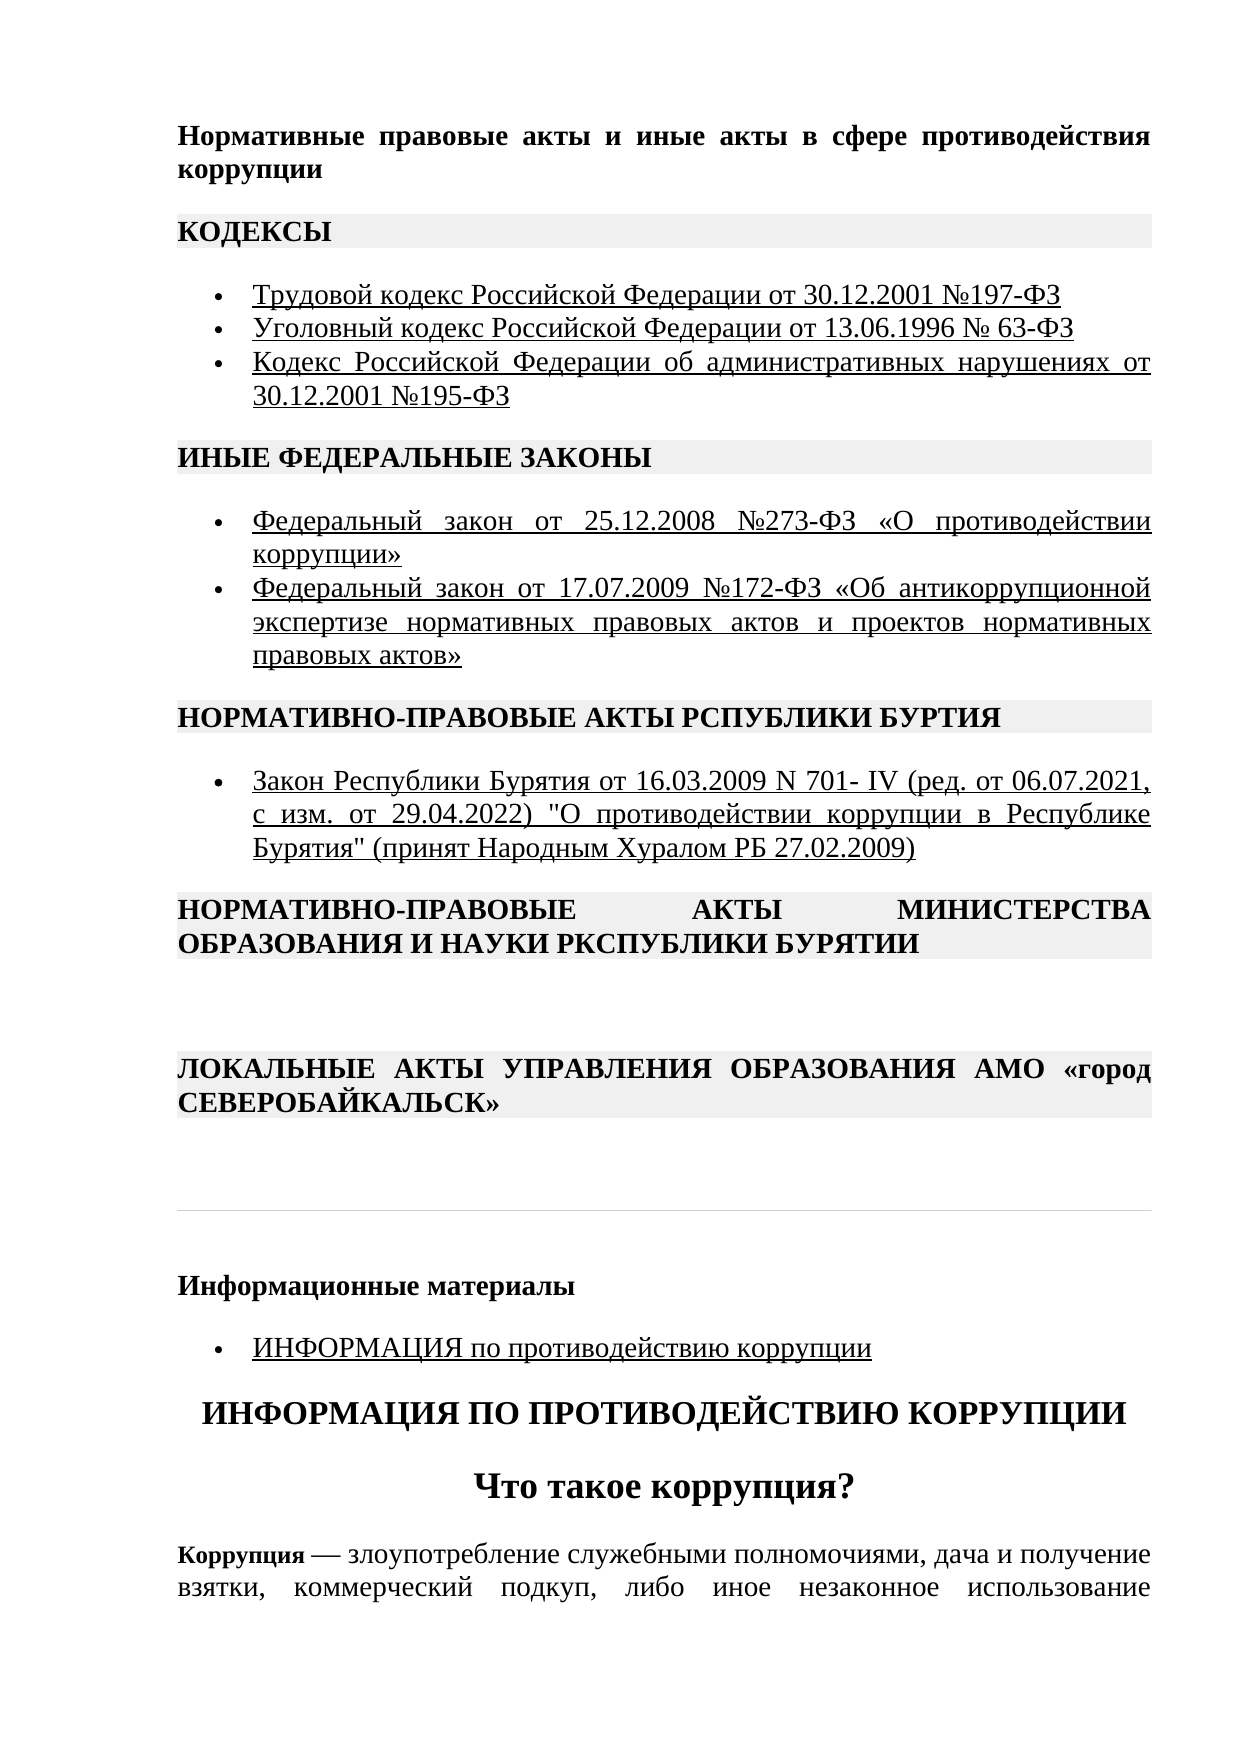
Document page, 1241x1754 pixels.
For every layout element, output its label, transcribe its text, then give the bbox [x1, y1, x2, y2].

text ЛОКАЛЬНЫЕ АКТЫ УПРАВЛЕНИЯ ОБРАЗОВАНИЯ АМО «город СЕВЕРОБАЙКАЛЬСК» [177, 1051, 1152, 1118]
list ИНФОРМАЦИЯ по противодействию коррупции [215, 1330, 1152, 1364]
list Трудовой кодекс Российской Федерации от 30.12.2001 №197-ФЗ [215, 277, 1152, 311]
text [177, 1536, 1152, 1603]
text КОДЕКСЫ [177, 214, 1152, 248]
list Федеральный закон от 17.07.2009 №172-ФЗ «Об антикоррупционной экспертизе нормативных правовых актов и проектов нормативных правовых актов» [215, 570, 1152, 671]
list Кодекс Российской Федерации об административных нарушениях от 30.12.2001 №195-ФЗ [215, 344, 1152, 411]
text Нормативные правовые акты и иные акты в сфере противодействия коррупции [177, 118, 1152, 185]
text ИНЫЕ ФЕДЕРАЛЬНЫЕ ЗАКОНЫ [177, 440, 1152, 474]
text НОРМАТИВНО-ПРАВОВЫЕ АКТЫ МИНИСТЕРСТВА ОБРАЗОВАНИЯ И НАУКИ РКСПУБЛИКИ БУРЯТИИ [177, 892, 1152, 959]
list Закон Республики Бурятия от 16.03.2009 N 701- IV (ред. от 06.07.2021, с изм. от 29.04.2022) "О противодействии коррупции в Республике Бурятия" (принят Народным Хуралом РБ 27.02.2009) [215, 763, 1152, 863]
text НОРМАТИВНО-ПРАВОВЫЕ АКТЫ РСПУБЛИКИ БУРТИЯ [177, 700, 1152, 733]
list Уголовный кодекс Российской Федерации от 13.06.1996 № 63-ФЗ [215, 311, 1152, 344]
subtitle Что такое коррупция? [177, 1463, 1152, 1507]
list Федеральный закон от 25.12.2008 №273-ФЗ «О противодействии коррупции» [215, 503, 1152, 570]
subtitle ИНФОРМАЦИЯ ПО ПРОТИВОДЕЙСТВИЮ КОРРУПЦИИ [177, 1393, 1152, 1431]
text Информационные материалы [177, 1268, 1152, 1301]
